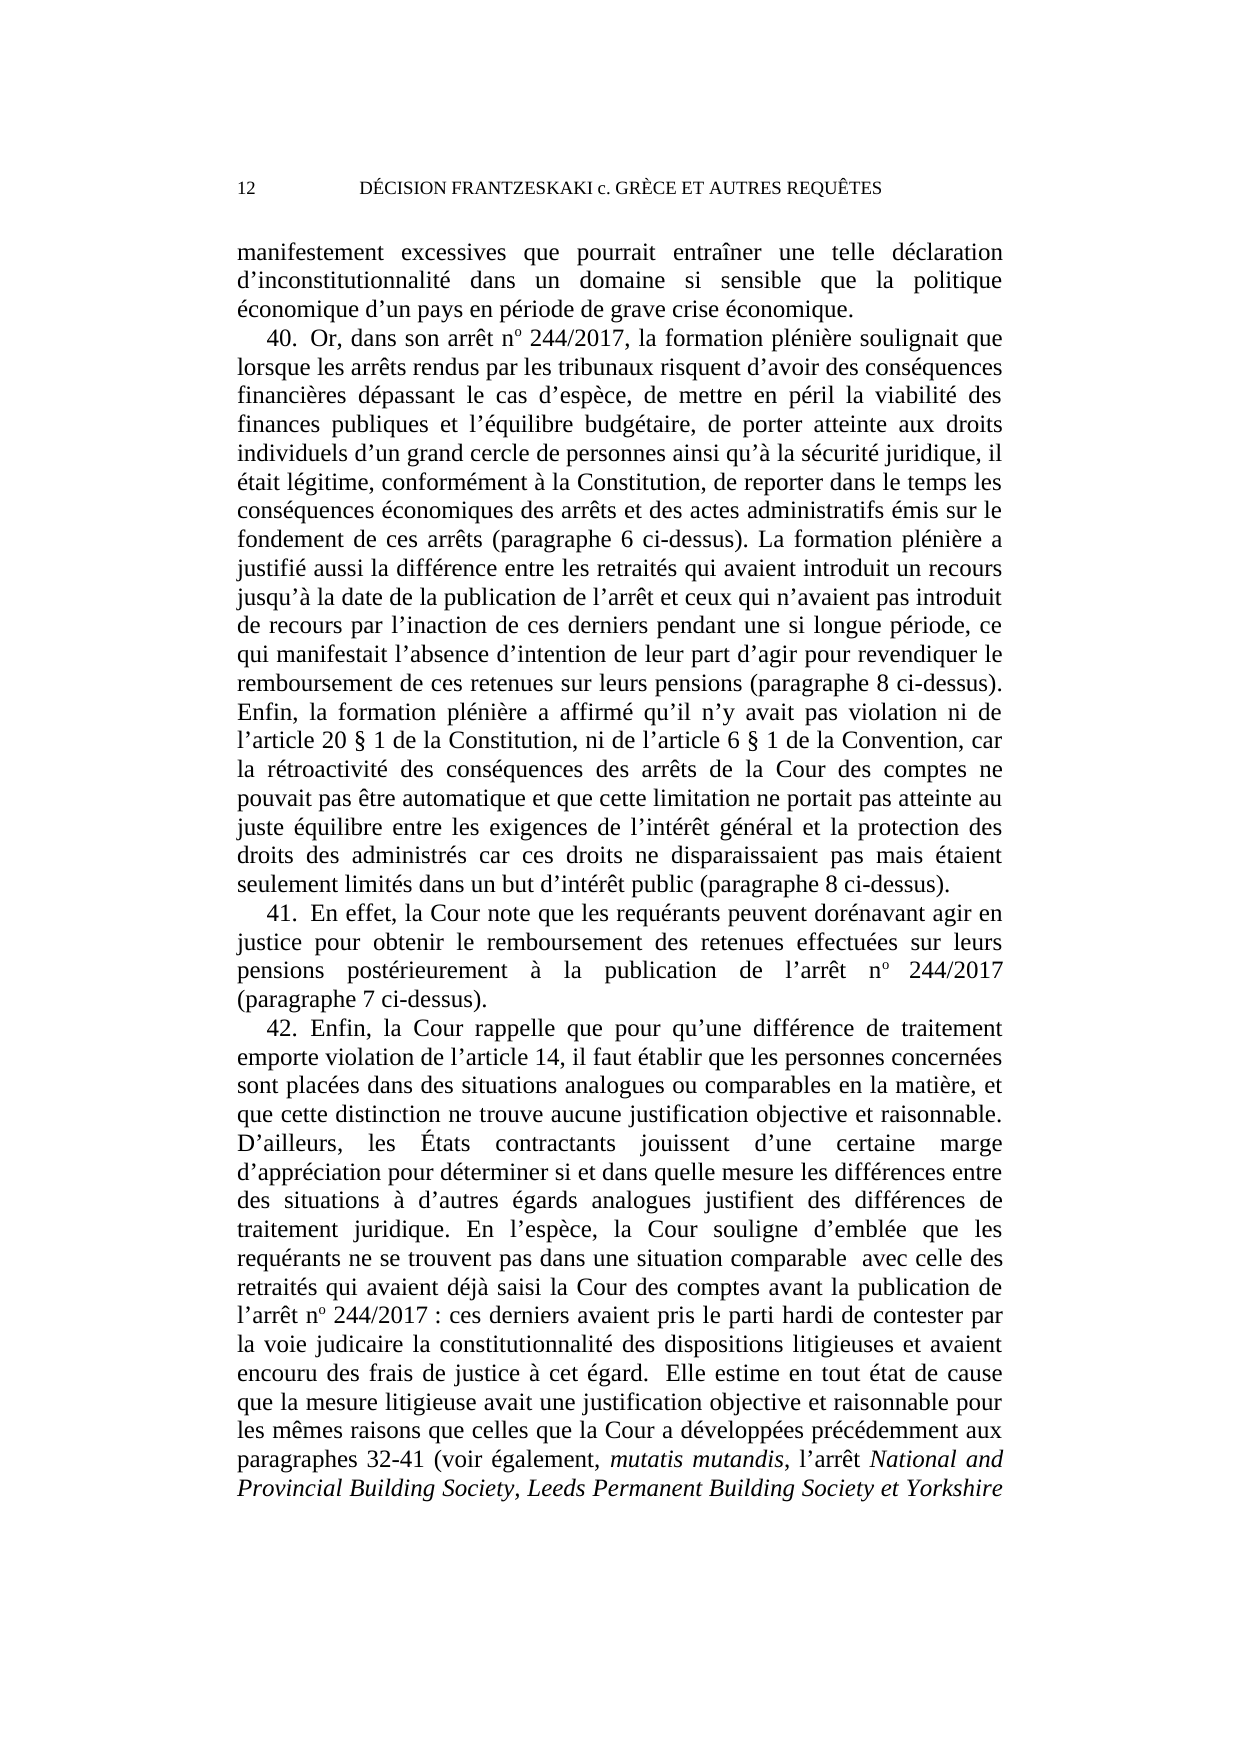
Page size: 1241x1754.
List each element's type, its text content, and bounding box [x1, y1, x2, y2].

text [237, 1013, 1003, 1502]
text 41. En effet, la Cour note que les requérants peuvent dorénavant agir en justice pour obtenir le remboursement des retenues effectuées sur leurs pensions postérieurement à la publication de l’arrêt no 244/2017 (paragraphe 7 ci-dessus). [237, 898, 1003, 1013]
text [237, 237, 1003, 323]
text 40. Or, dans son arrêt no 244/2017, la formation plénière soulignait que lorsque les arrêts rendus par les tribunaux risquent d’avoir des conséquences financières dépassant le cas d’espèce, de mettre en péril la viabilité des finances publiques et l’équilibre budgétaire, de porter atteinte aux droits individuels d’un grand cercle de personnes ainsi qu’à la sécurité juridique, il était légitime, conformément à la Constitution, de reporter dans le temps les conséquences économiques des arrêts et des actes administratifs émis sur le fondement de ces arrêts (paragraphe 6 ci-dessus). La formation plénière a justifié aussi la différence entre les retraités qui avaient introduit un recours jusqu’à la date de la publication de l’arrêt et ceux qui n’avaient pas introduit de recours par l’inaction de ces derniers pendant une si longue période, ce qui manifestait l’absence d’intention de leur part d’agir pour revendiquer le remboursement de ces retenues sur leurs pensions (paragraphe 8 ci-dessus). Enfin, la formation plénière a affirmé qu’il n’y avait pas violation ni de l’article 20 § 1 de la Constitution, ni de l’article 6 § 1 de la Convention, car la rétroactivité des conséquences des arrêts de la Cour des comptes ne pouvait pas être automatique et que cette limitation ne portait pas atteinte au juste équilibre entre les exigences de l’intérêt général et la protection des droits des administrés car ces droits ne disparaissaient pas mais étaient seulement limités dans un but d’intérêt public (paragraphe 8 ci-dessus). [237, 323, 1003, 898]
